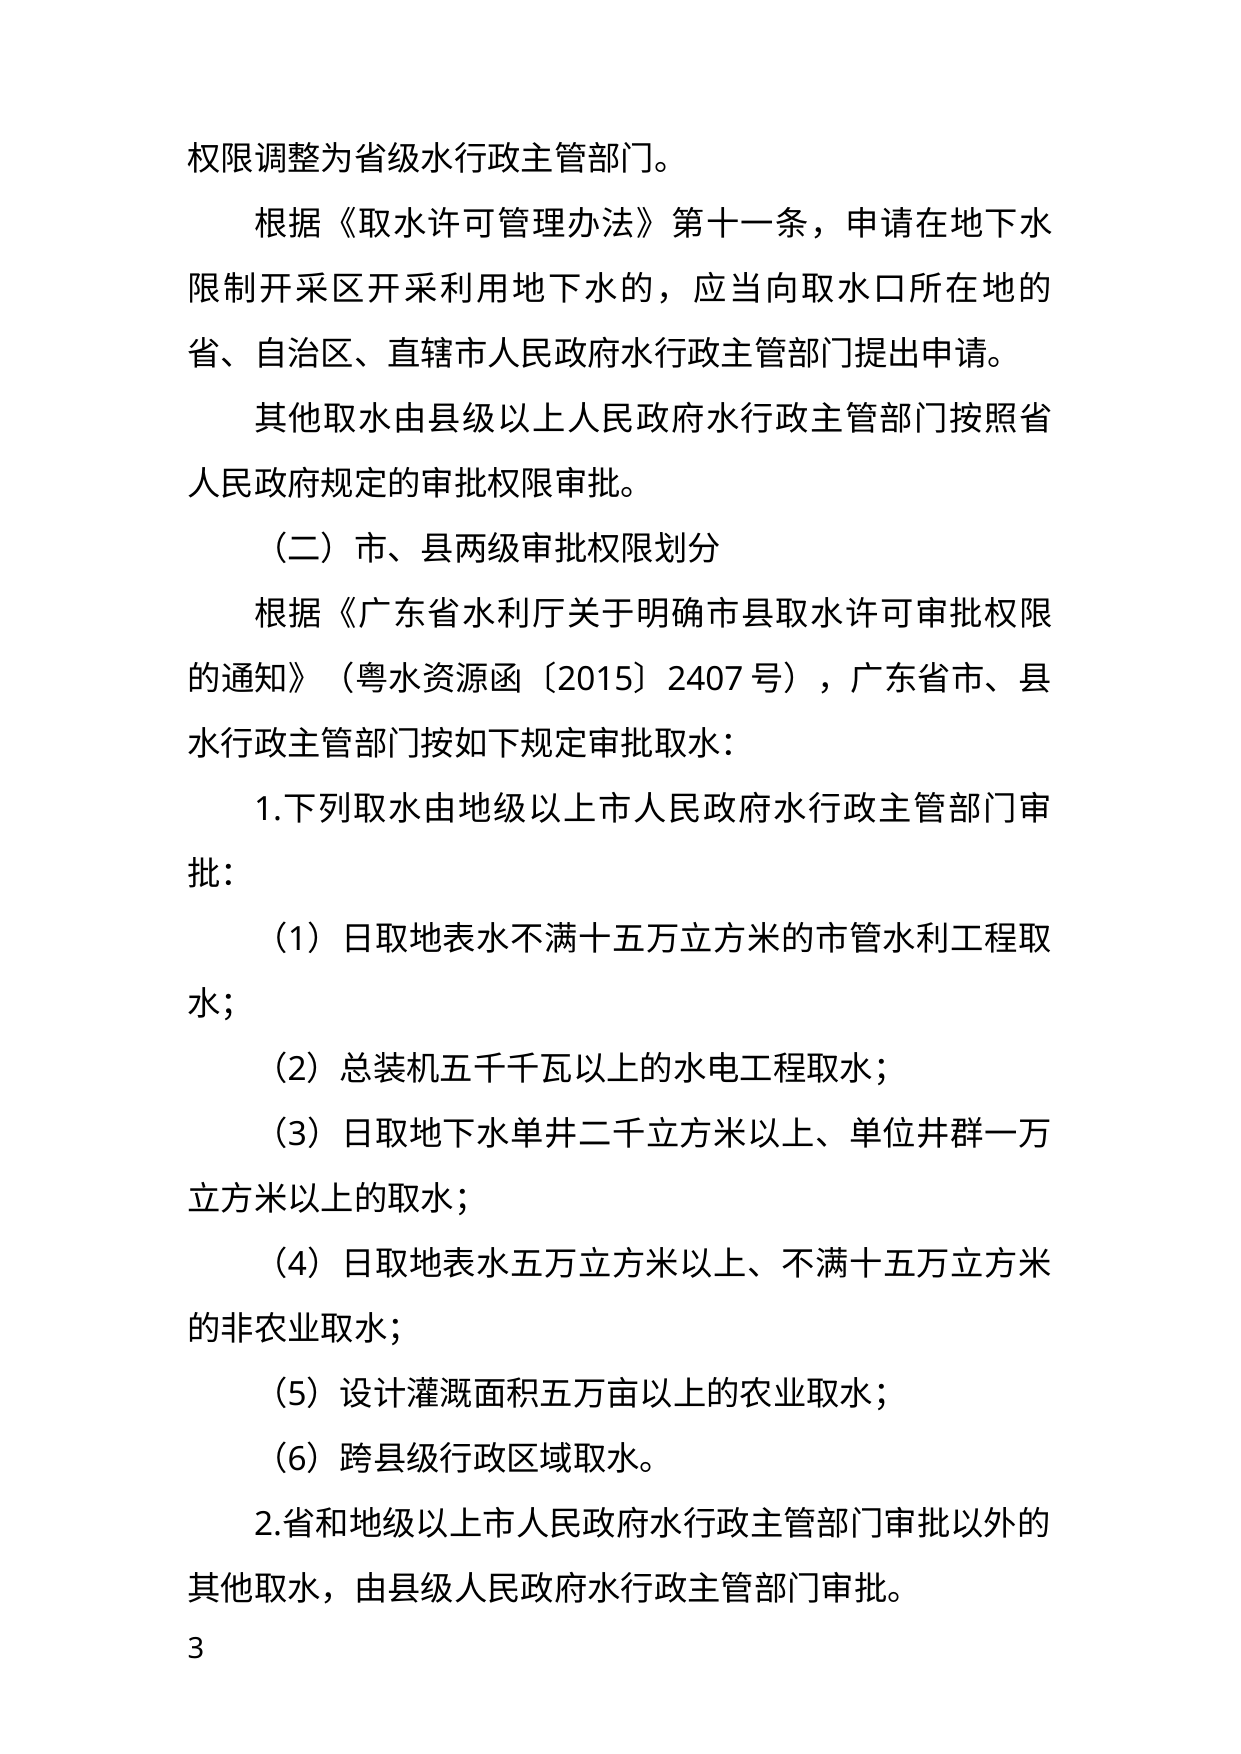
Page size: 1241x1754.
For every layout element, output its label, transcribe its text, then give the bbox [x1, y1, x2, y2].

text 根据《取水许可管理办法》第十一条，申请在地下水限制开采区开采利用地下水的，应当向取水口所在地的省、自治区、直辖市人民政府水行政主管部门提出申请。 [187, 188, 1053, 383]
text （4）日取地表水五万立方米以上、不满十五万立方米的非农业取水； [187, 1228, 1053, 1358]
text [187, 123, 1053, 188]
text （1）日取地表水不满十五万立方米的市管水利工程取水； [187, 903, 1053, 1033]
text （5）设计灌溉面积五万亩以上的农业取水； [187, 1358, 1053, 1423]
text （2）总装机五千千瓦以上的水电工程取水； [187, 1033, 1053, 1098]
text 其他取水由县级以上人民政府水行政主管部门按照省人民政府规定的审批权限审批。 [187, 383, 1053, 513]
text （6）跨县级行政区域取水。 [187, 1423, 1053, 1488]
text 2.省和地级以上市人民政府水行政主管部门审批以外的其他取水，由县级人民政府水行政主管部门审批。 [187, 1488, 1053, 1618]
text （二）市、县两级审批权限划分 [187, 513, 1053, 578]
text 根据《广东省水利厅关于明确市县取水许可审批权限的通知》（粤水资源函〔2015〕2407号），广东省市、县水行政主管部门按如下规定审批取水： [187, 578, 1053, 773]
text （3）日取地下水单井二千立方米以上、单位井群一万立方米以上的取水； [187, 1098, 1053, 1228]
text 1.下列取水由地级以上市人民政府水行政主管部门审批： [187, 773, 1053, 903]
